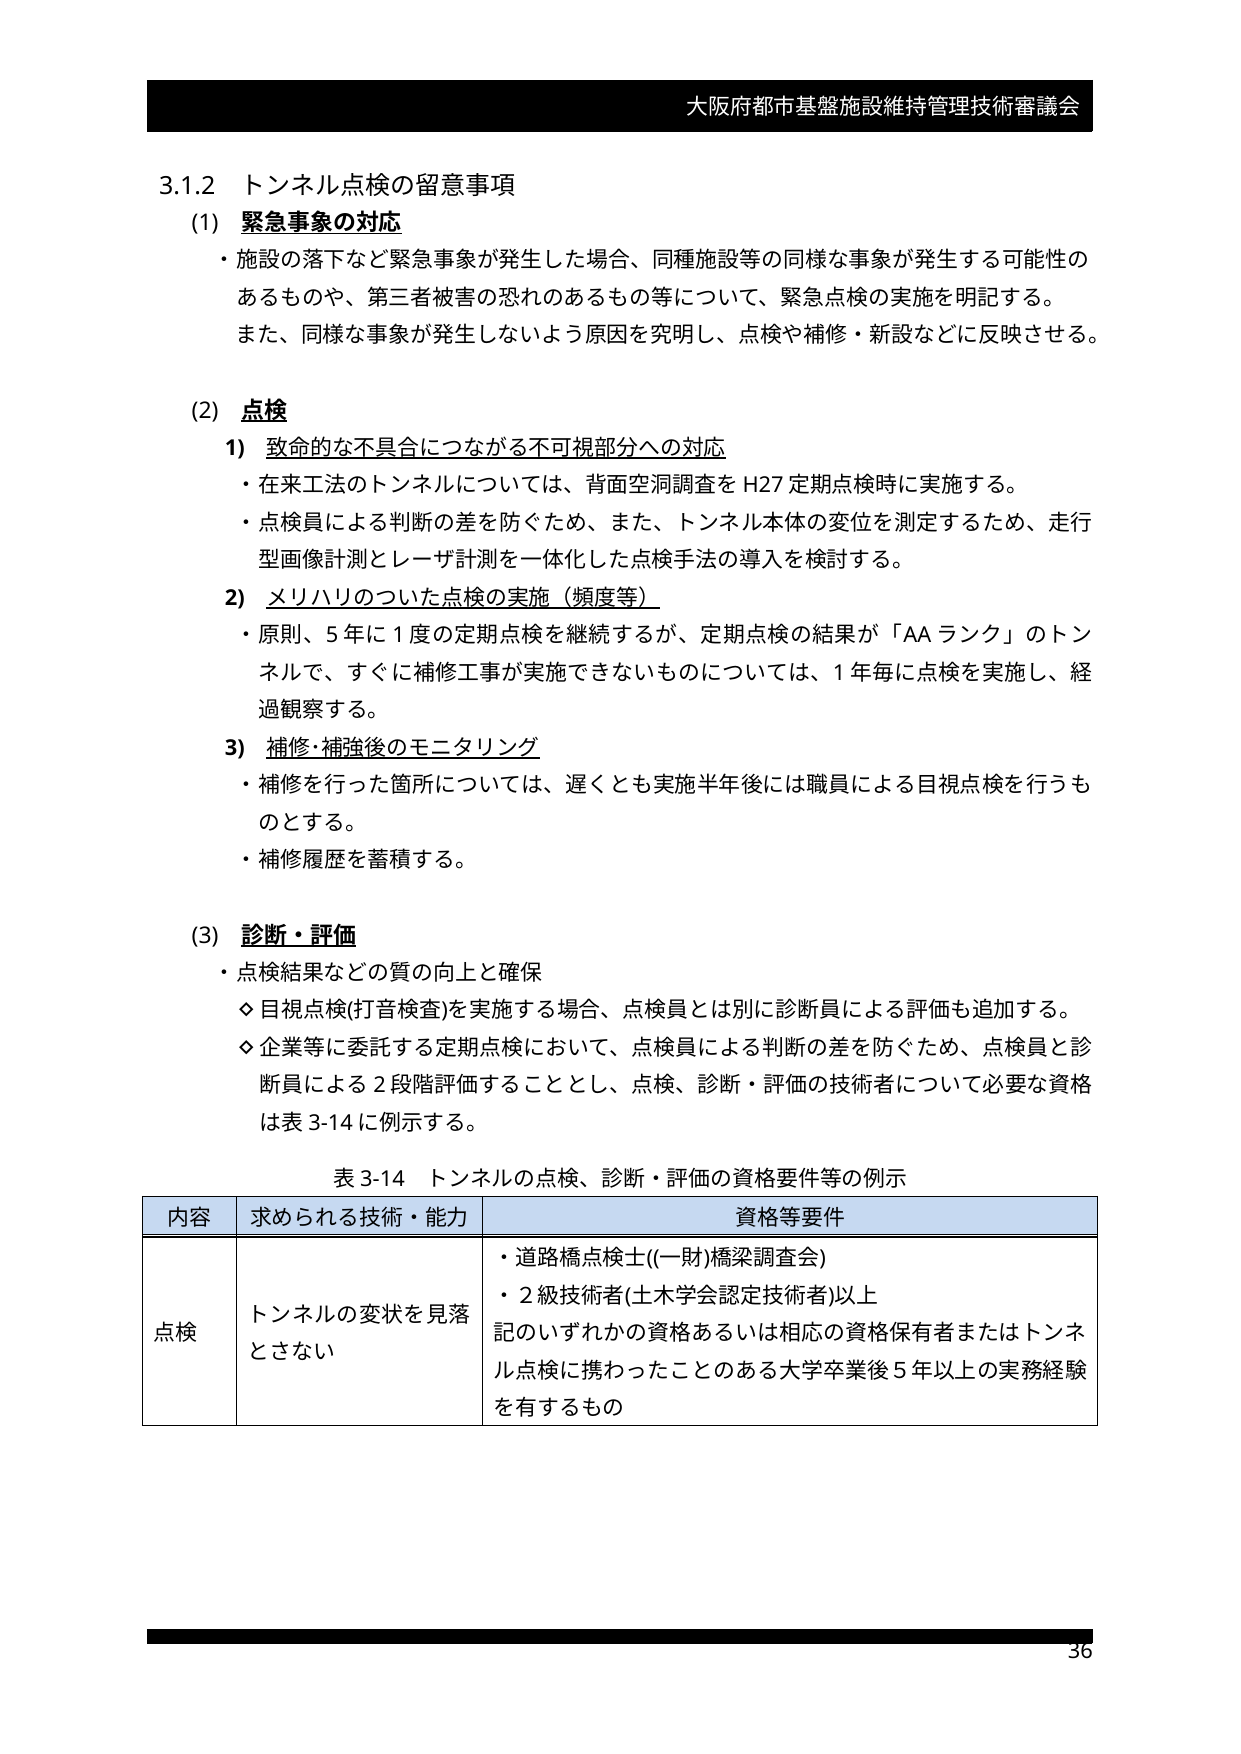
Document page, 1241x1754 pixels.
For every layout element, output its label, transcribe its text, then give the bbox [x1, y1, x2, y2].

table_cell トンネルの変状を見落とさない [237, 1238, 482, 1425]
text また、同様な事象が発生しないよう原因を究明し、点検や補修・新設などに反映させる。 [213, 314, 1092, 352]
list 補修履歴を蓄積する。 [235, 839, 1092, 877]
list 目視点検(打音検査)を実施する場合、点検員とは別に診断員による評価も追加する。 [236, 989, 1092, 1027]
list 点検結果などの質の向上と確保 [213, 952, 1092, 989]
subtitle メリハリのついた点検の実施（頻度等） [224, 577, 1092, 614]
list 点検員による判断の差を防ぐため、また、トンネル本体の変位を測定するため、走行型画像計測とレーザ計測を一体化した点検手法の導入を検討する。 [235, 502, 1092, 577]
list 在来工法のトンネルについては、背面空洞調査をH27定期点検時に実施する。 [235, 464, 1092, 502]
subtitle トンネル点検の留意事項 [159, 164, 1092, 202]
table_header 内容 [143, 1197, 236, 1234]
table_cell 点検 [143, 1238, 236, 1425]
subtitle 点検 [191, 389, 1092, 427]
table_cell ・道路橋点検士((一財)橋梁調査会) ・２級技術者(土木学会認定技術者)以上 記のいずれかの資格あるいは相応の資格保有者またはトンネル点検に携わったことのある大学卒業後５年以上の実務経験を有するもの [483, 1238, 1097, 1425]
list 施設の落下など緊急事象が発生した場合、同種施設等の同様な事象が発生する可能性のあるものや、第三者被害の恐れのあるもの等について、緊急点検の実施を明記する。 [213, 239, 1092, 314]
subtitle 診断・評価 [191, 914, 1092, 952]
subtitle 補修･補強後のモニタリング [224, 727, 1092, 764]
subtitle 致命的な不具合につながる不可視部分への対応 [224, 427, 1092, 464]
subtitle 緊急事象の対応 [191, 202, 1092, 239]
table_header 資格等要件 [483, 1197, 1097, 1234]
table_header 求められる技術・能力 [237, 1197, 482, 1234]
list 補修を行った箇所については、遅くとも実施半年後には職員による目視点検を行うものとする。 [235, 764, 1092, 839]
list 原則、5年に1度の定期点検を継続するが、定期点検の結果が「AAランク」のトンネルで、すぐに補修工事が実施できないものについては、1年毎に点検を実施し、経過観察する。 [235, 614, 1092, 727]
